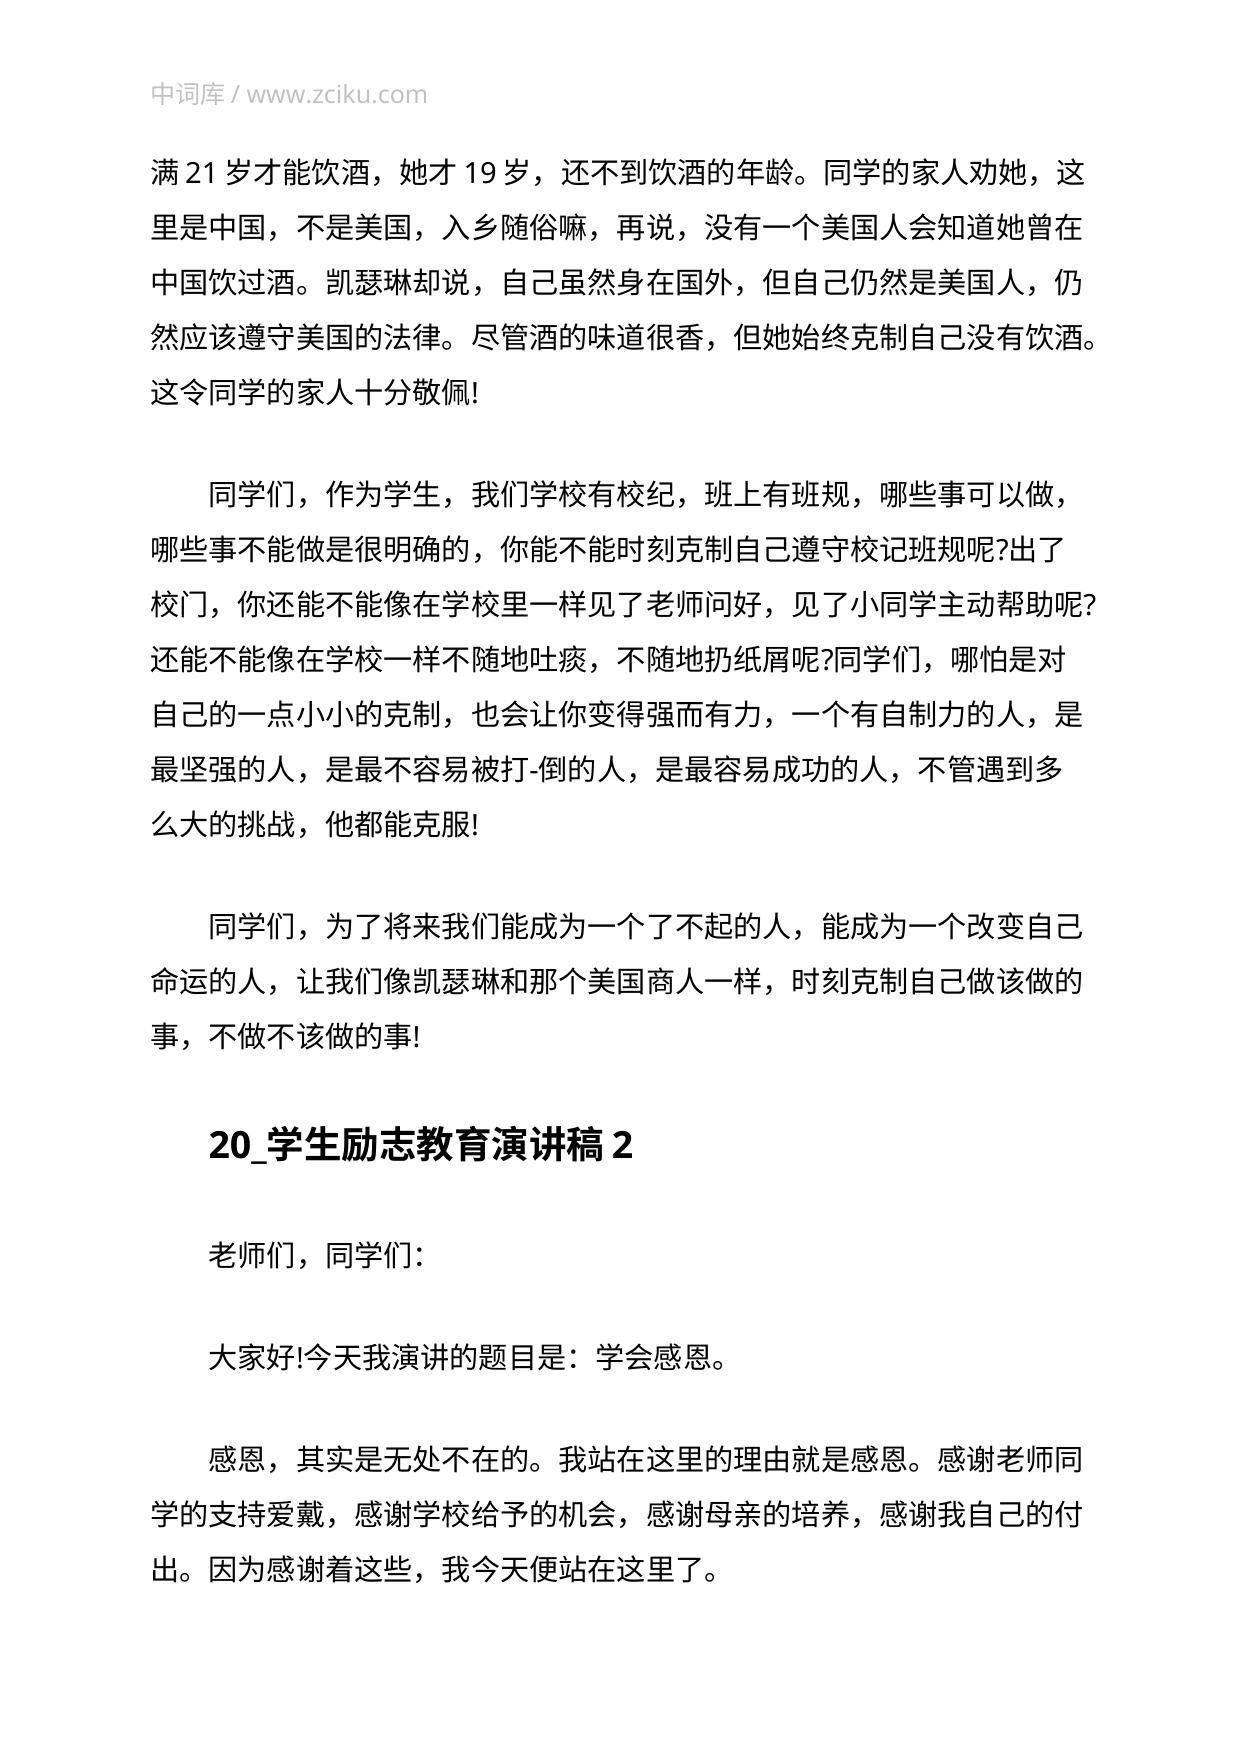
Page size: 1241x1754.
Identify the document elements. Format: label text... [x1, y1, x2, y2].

text 老师们，同学们： [150, 1233, 1090, 1275]
text 20_学生励志教育演讲稿2 [150, 1115, 1090, 1170]
text 同学们，作为学生，我们学校有校纪，班上有班规，哪些事可以做，哪些事不能做是很明确的，你能不能时刻克制自己遵守校记班规呢?出了校门，你还能不能像在学校里一样见了老师问好，见了小同学主动帮助呢?还能不能像在学校一样不随地吐痰，不随地扔纸屑呢?同学们，哪怕是对自己的一点小小的克制，也会让你变得强而有力，一个有自制力的人，是最坚强的人，是最不容易被打-倒的人，是最容易成功的人，不管遇到多么大的挑战，他都能克服! [150, 472, 1090, 844]
text 感恩，其实是无处不在的。我站在这里的理由就是感恩。感谢老师同学的支持爱戴，感谢学校给予的机会，感谢母亲的培养，感谢我自己的付出。因为感谢着这些，我今天便站在这里了。 [150, 1437, 1090, 1589]
text 大家好!今天我演讲的题目是：学会感恩。 [150, 1334, 1090, 1377]
text 同学们，为了将来我们能成为一个了不起的人，能成为一个改变自己命运的人，让我们像凯瑟琳和那个美国商人一样，时刻克制自己做该做的事，不做不该做的事! [150, 903, 1090, 1056]
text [150, 150, 1090, 412]
